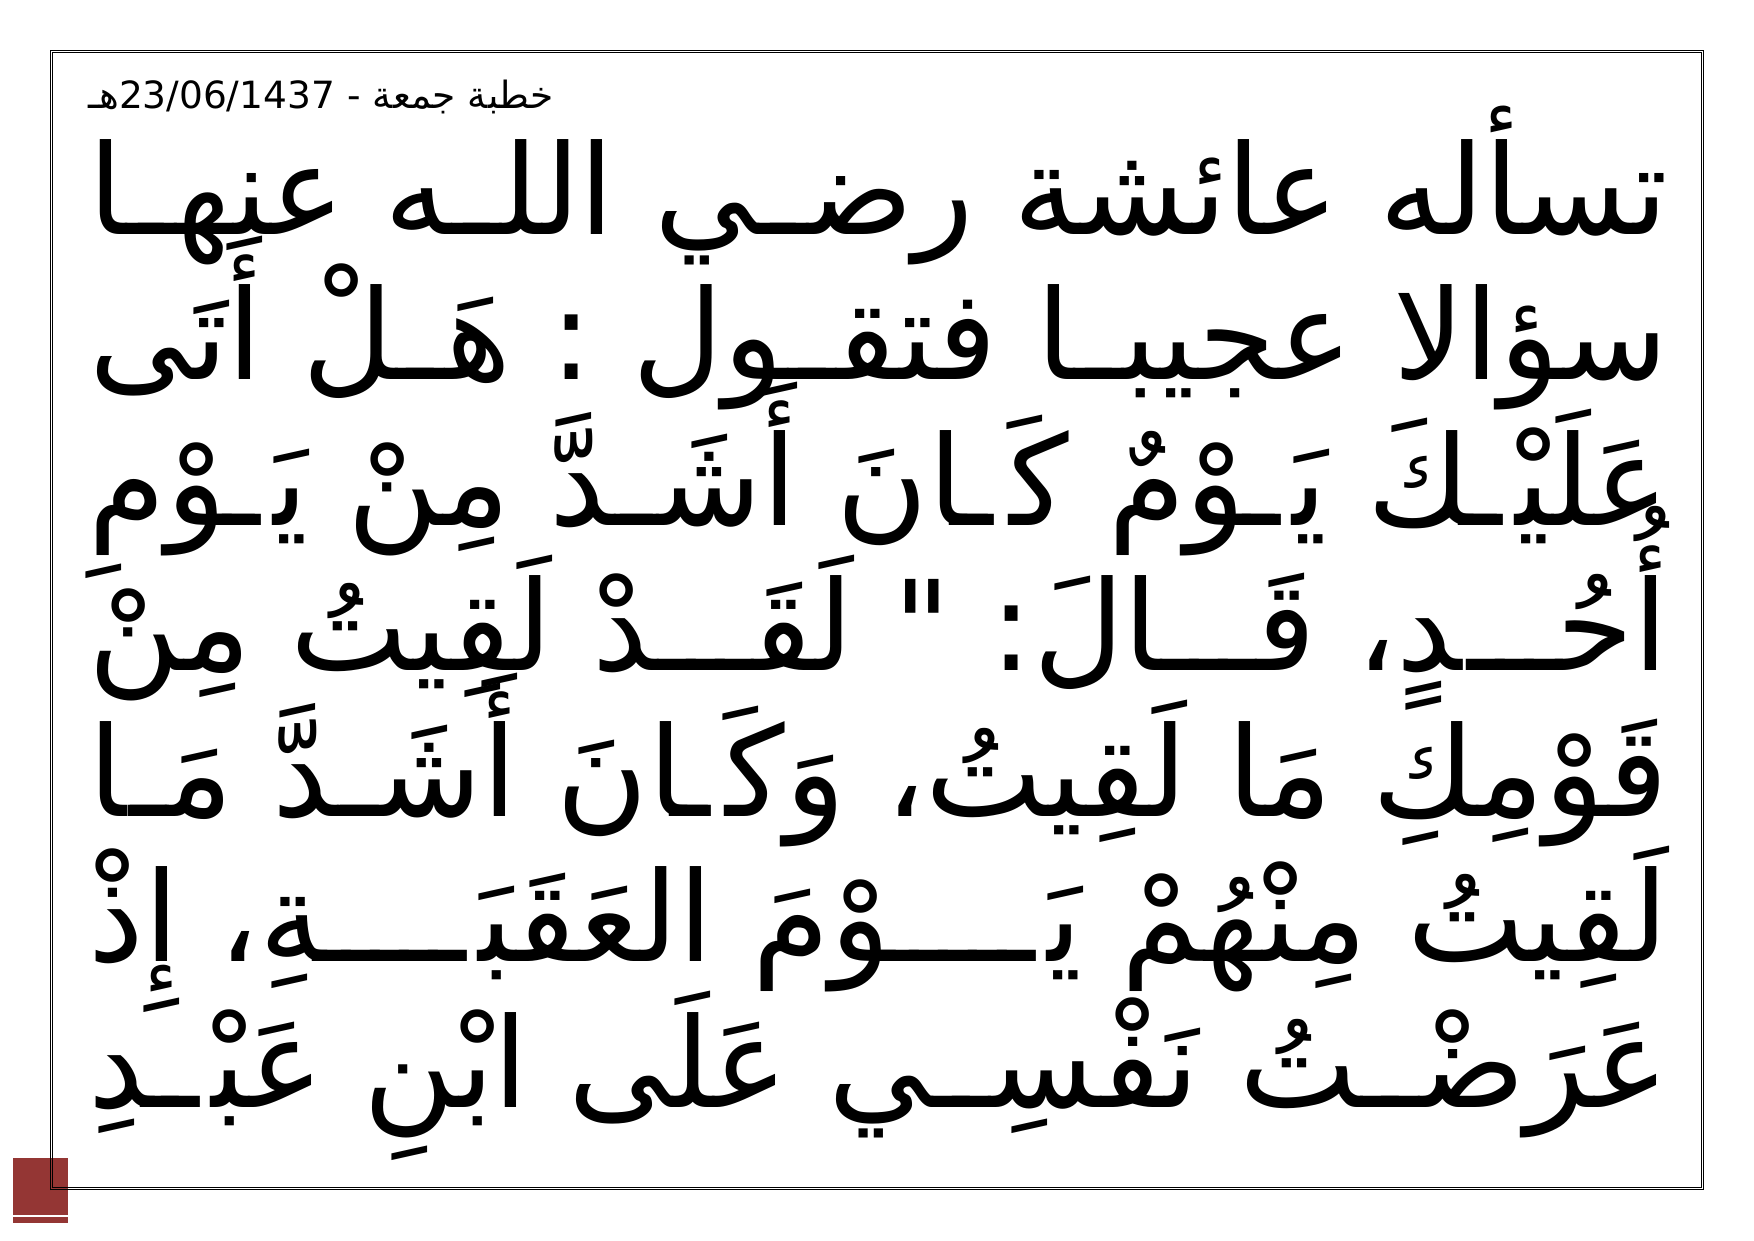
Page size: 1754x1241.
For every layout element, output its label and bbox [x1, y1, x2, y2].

text [89, 118, 1668, 1137]
